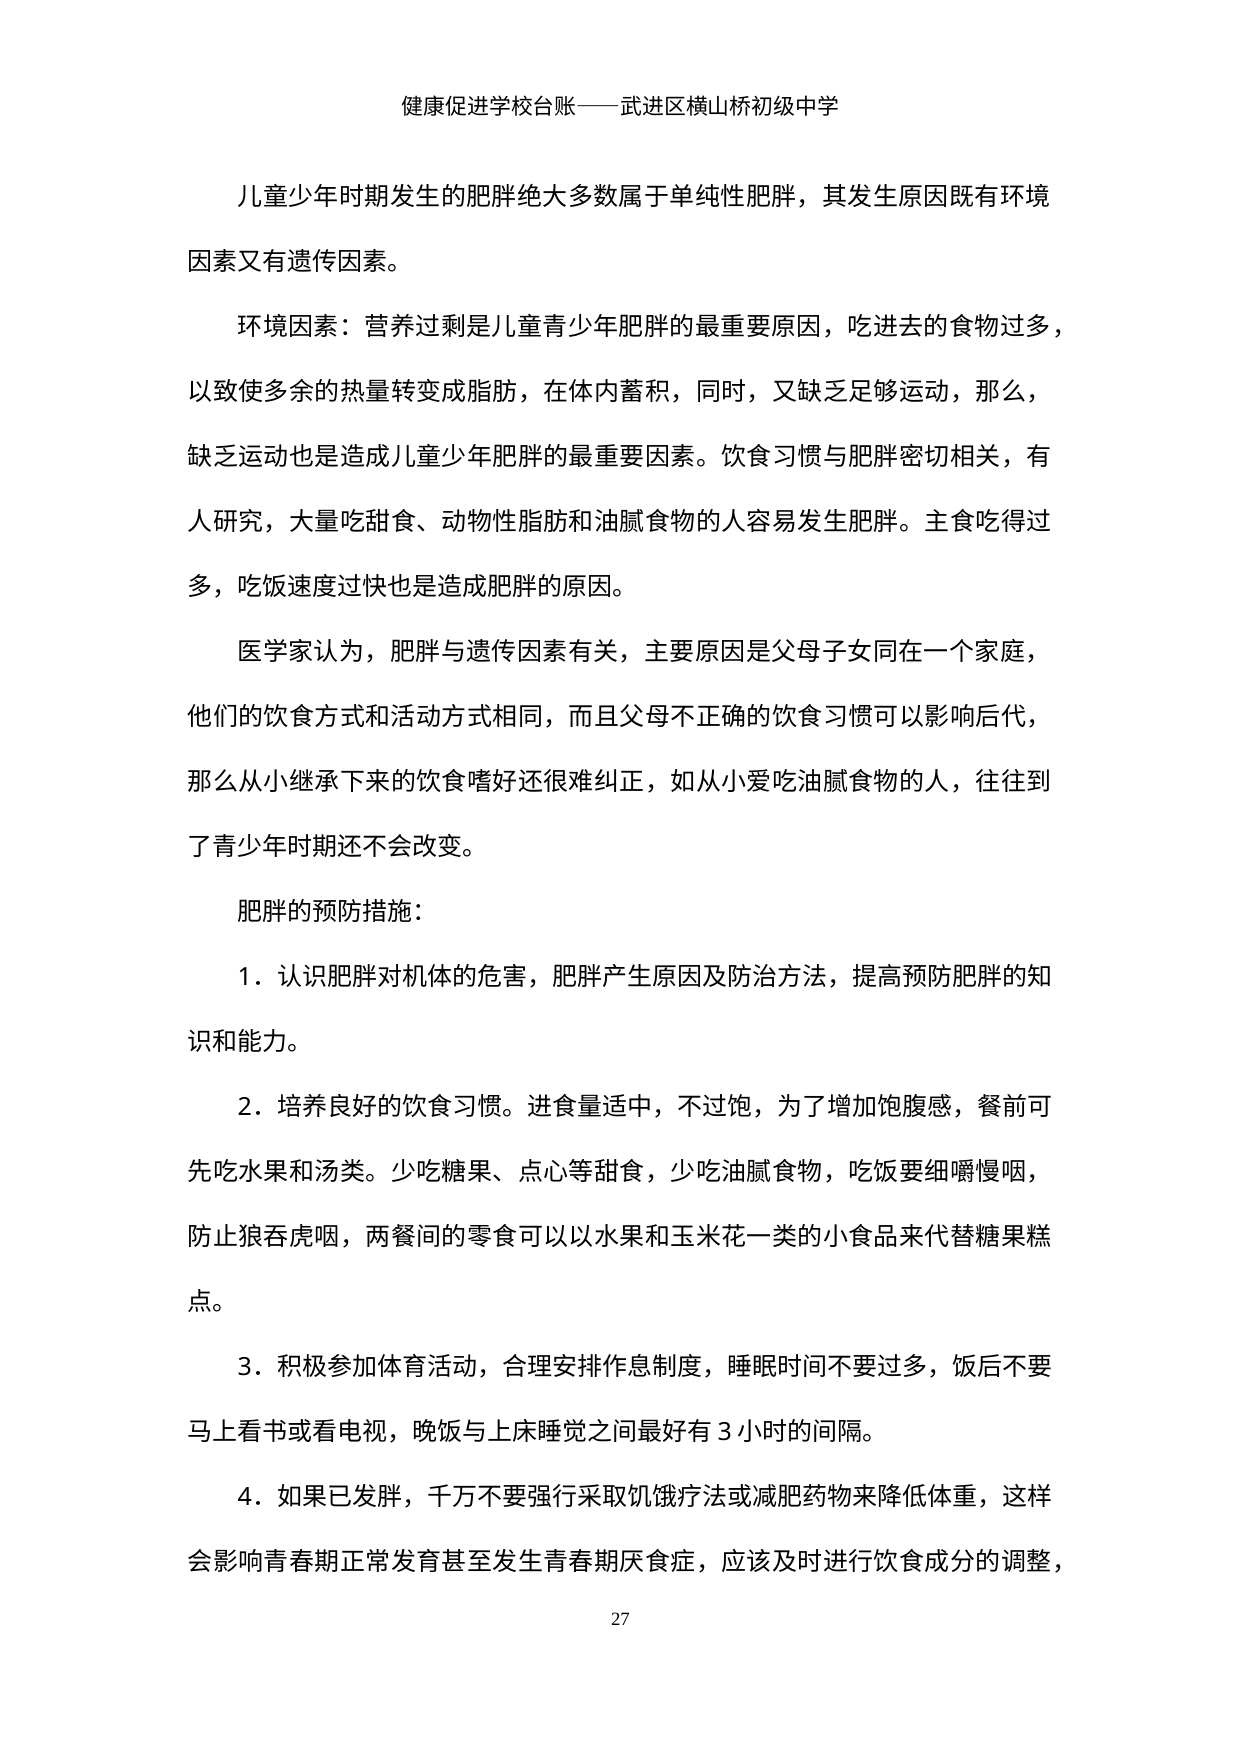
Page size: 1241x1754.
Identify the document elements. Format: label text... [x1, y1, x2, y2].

text 儿童少年时期发生的肥胖绝大多数属于单纯性肥胖，其发生原因既有环境因素又有遗传因素。 [187, 162, 1053, 292]
text 环境因素：营养过剩是儿童青少年肥胖的最重要原因，吃进去的食物过多，以致使多余的热量转变成脂肪，在体内蓄积，同时，又缺乏足够运动，那么，缺乏运动也是造成儿童少年肥胖的最重要因素。饮食习惯与肥胖密切相关，有人研究，大量吃甜食、动物性脂肪和油腻食物的人容易发生肥胖。主食吃得过多，吃饭速度过快也是造成肥胖的原因。 [187, 292, 1053, 617]
text 3．积极参加体育活动，合理安排作息制度，睡眠时间不要过多，饭后不要马上看书或看电视，晚饭与上床睡觉之间最好有3小时的间隔。 [187, 1332, 1053, 1462]
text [187, 1462, 1053, 1592]
text 肥胖的预防措施： [187, 877, 1053, 942]
text 1．认识肥胖对机体的危害，肥胖产生原因及防治方法，提高预防肥胖的知识和能力。 [187, 942, 1053, 1072]
text 医学家认为，肥胖与遗传因素有关，主要原因是父母子女同在一个家庭，他们的饮食方式和活动方式相同，而且父母不正确的饮食习惯可以影响后代，那么从小继承下来的饮食嗜好还很难纠正，如从小爱吃油腻食物的人，往往到了青少年时期还不会改变。 [187, 617, 1053, 877]
text 2．培养良好的饮食习惯。进食量适中，不过饱，为了增加饱腹感，餐前可先吃水果和汤类。少吃糖果、点心等甜食，少吃油腻食物，吃饭要细嚼慢咽，防止狼吞虎咽，两餐间的零食可以以水果和玉米花一类的小食品来代替糖果糕点。 [187, 1072, 1053, 1332]
